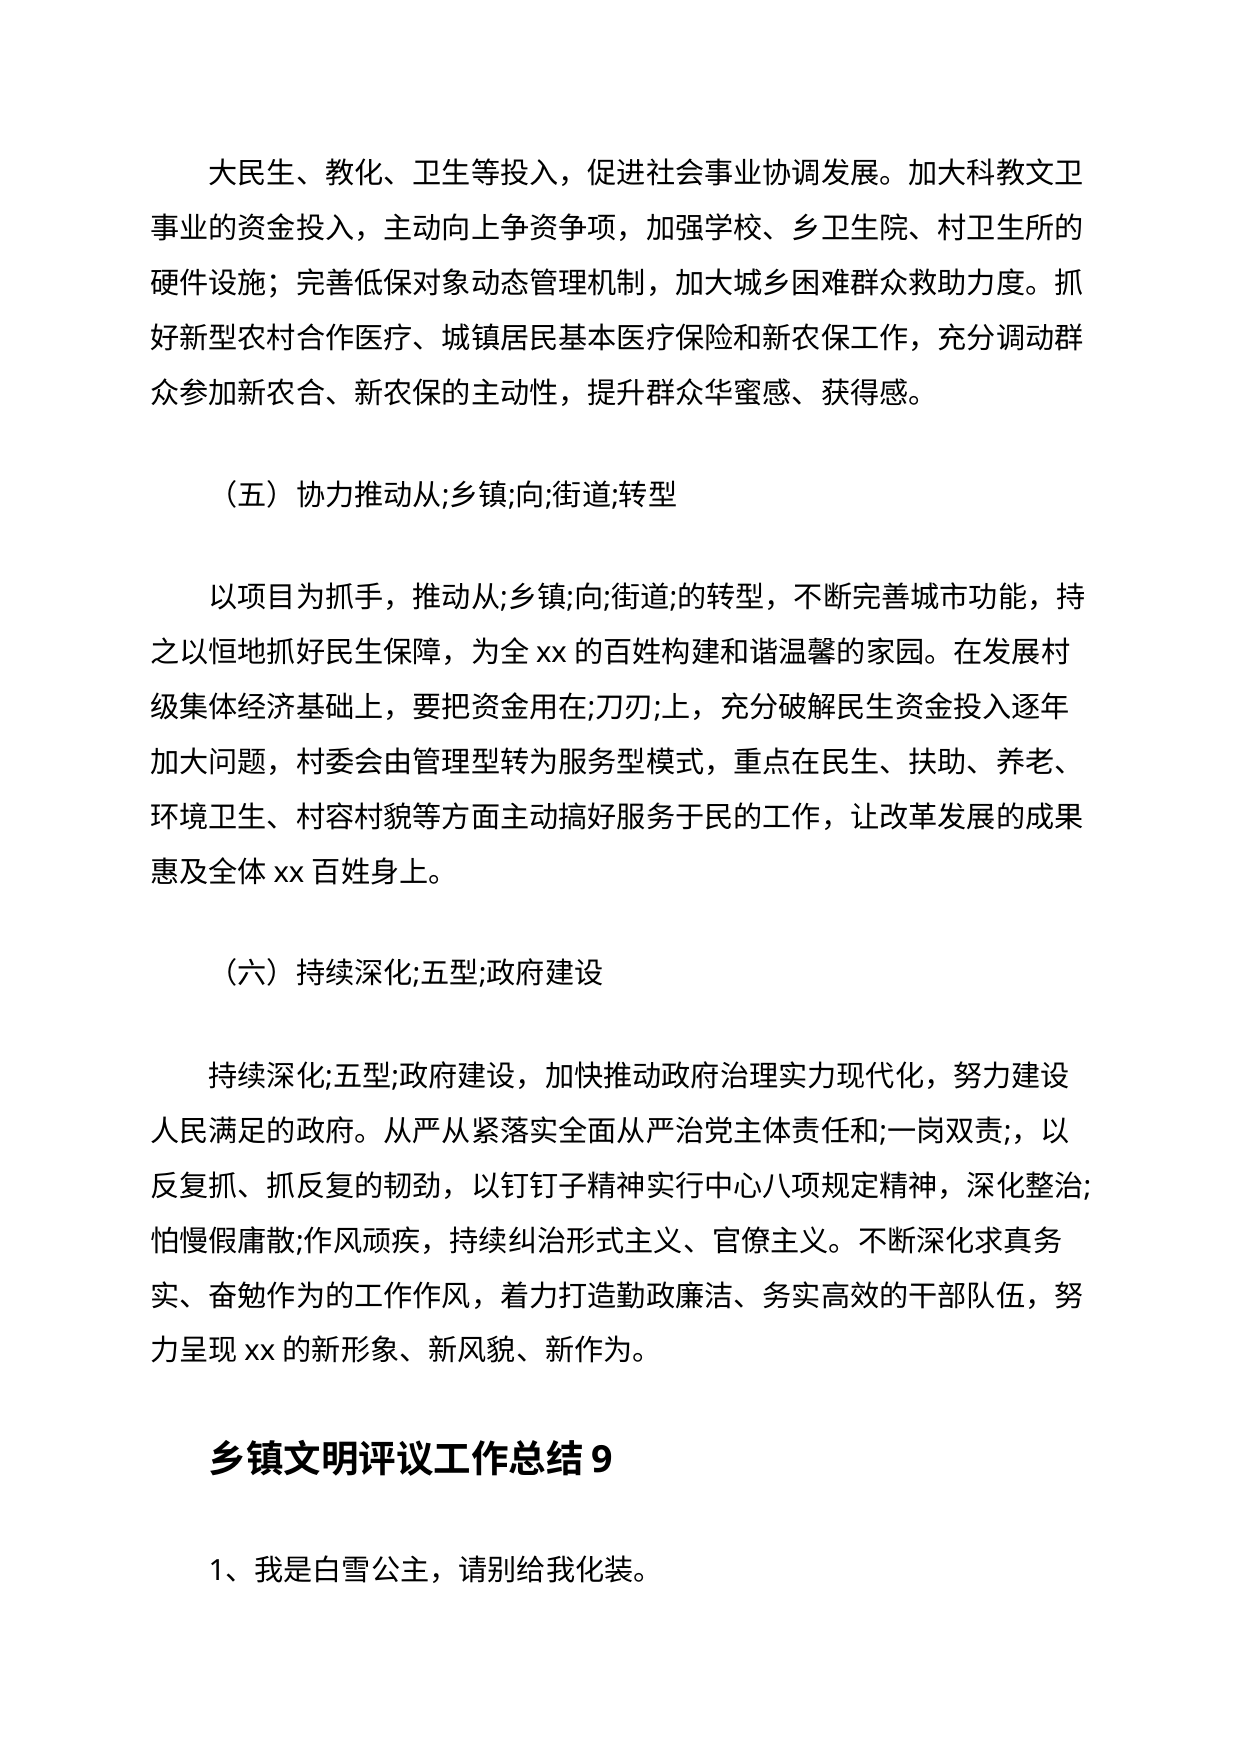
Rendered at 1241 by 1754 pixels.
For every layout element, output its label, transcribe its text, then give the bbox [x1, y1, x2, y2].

text （五）协力推动从;乡镇;向;街道;转型 [150, 471, 1090, 514]
text 1、我是白雪公主，请别给我化装。 [150, 1547, 1090, 1589]
text （六）持续深化;五型;政府建设 [150, 950, 1090, 992]
text 乡镇文明评议工作总结9 [150, 1429, 1090, 1483]
text 持续深化;五型;政府建设，加快推动政府治理实力现代化，努力建设人民满足的政府。从严从紧落实全面从严治党主体责任和;一岗双责;，以反复抓、抓反复的韧劲，以钉钉子精神实行中心八项规定精神，深化整治;怕慢假庸散;作风顽疾，持续纠治形式主义、官僚主义。不断深化求真务实、奋勉作为的工作作风，着力打造勤政廉洁、务实高效的干部队伍，努力呈现 xx 的新形象、新风貌、新作为。 [150, 1052, 1090, 1369]
text 以项目为抓手，推动从;乡镇;向;街道;的转型，不断完善城市功能，持之以恒地抓好民生保障，为全 xx 的百姓构建和谐温馨的家园。在发展村级集体经济基础上，要把资金用在;刀刃;上，充分破解民生资金投入逐年加大问题，村委会由管理型转为服务型模式，重点在民生、扶助、养老、环境卫生、村容村貌等方面主动搞好服务于民的工作，让改革发展的成果惠及全体 xx 百姓身上。 [150, 573, 1090, 891]
text 大民生、教化、卫生等投入，促进社会事业协调发展。加大科教文卫事业的资金投入，主动向上争资争项，加强学校、乡卫生院、村卫生所的硬件设施；完善低保对象动态管理机制，加大城乡困难群众救助力度。抓好新型农村合作医疗、城镇居民基本医疗保险和新农保工作，充分调动群众参加新农合、新农保的主动性，提升群众华蜜感、获得感。 [150, 150, 1090, 412]
